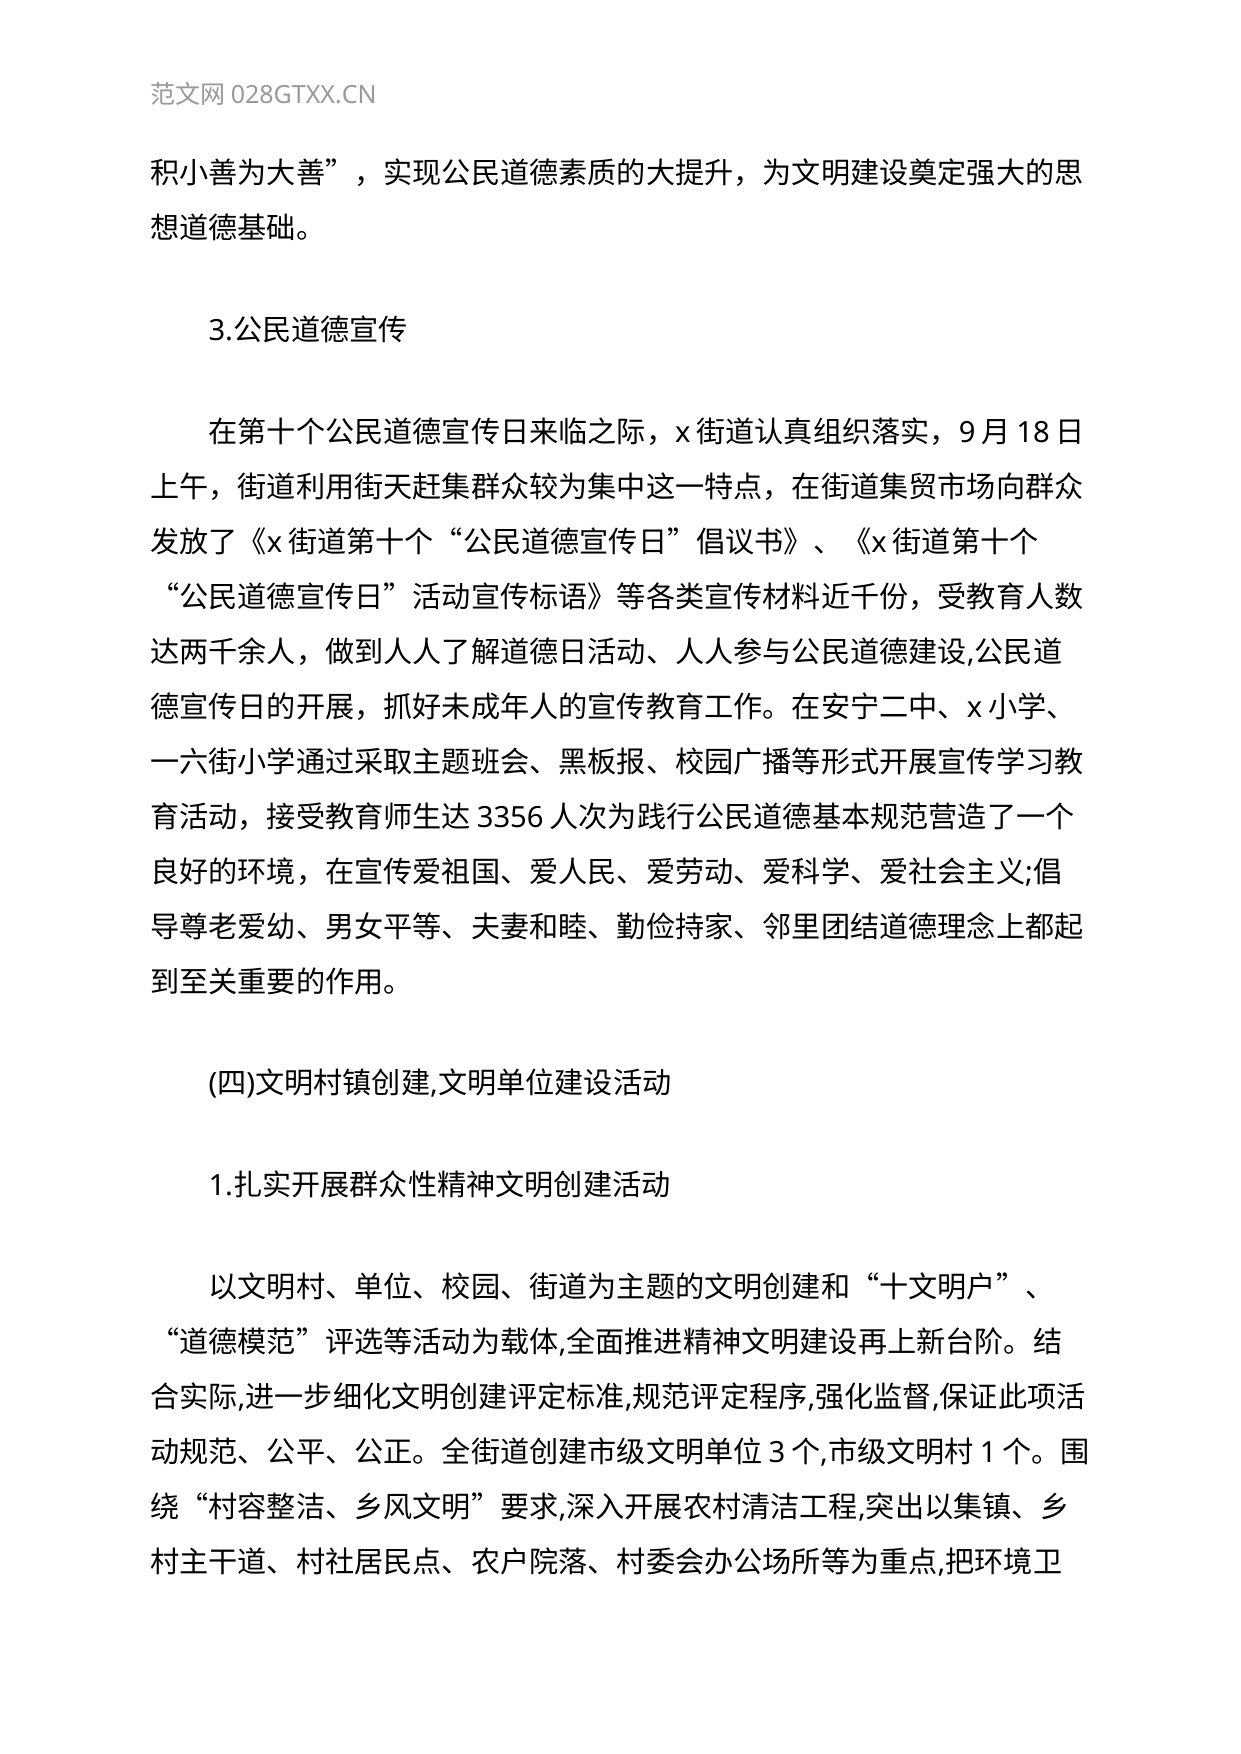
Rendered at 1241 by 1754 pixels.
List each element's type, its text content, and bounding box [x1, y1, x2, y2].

text 1.扎实开展群众性精神文明创建活动 [150, 1162, 1090, 1204]
text (四)文明村镇创建,文明单位建设活动 [150, 1060, 1090, 1102]
text 在第十个公民道德宣传日来临之际，x街道认真组织落实，9月18日上午，街道利用街天赶集群众较为集中这一特点，在街道集贸市场向群众发放了《x街道第十个“公民道德宣传日”倡议书》、《x街道第十个“公民道德宣传日”活动宣传标语》等各类宣传材料近千份，受教育人数达两千余人，做到人人了解道德日活动、人人参与公民道德建设,公民道德宣传日的开展，抓好未成年人的宣传教育工作。在安宁二中、x小学、一六街小学通过采取主题班会、黑板报、校园广播等形式开展宣传学习教育活动，接受教育师生达3356人次为践行公民道德基本规范营造了一个良好的环境，在宣传爱祖国、爱人民、爱劳动、爱科学、爱社会主义;倡导尊老爱幼、男女平等、夫妻和睦、勤俭持家、邻里团结道德理念上都起到至关重要的作用。 [150, 409, 1090, 1001]
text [150, 1264, 1090, 1581]
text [150, 150, 1090, 247]
text 3.公民道德宣传 [150, 307, 1090, 349]
